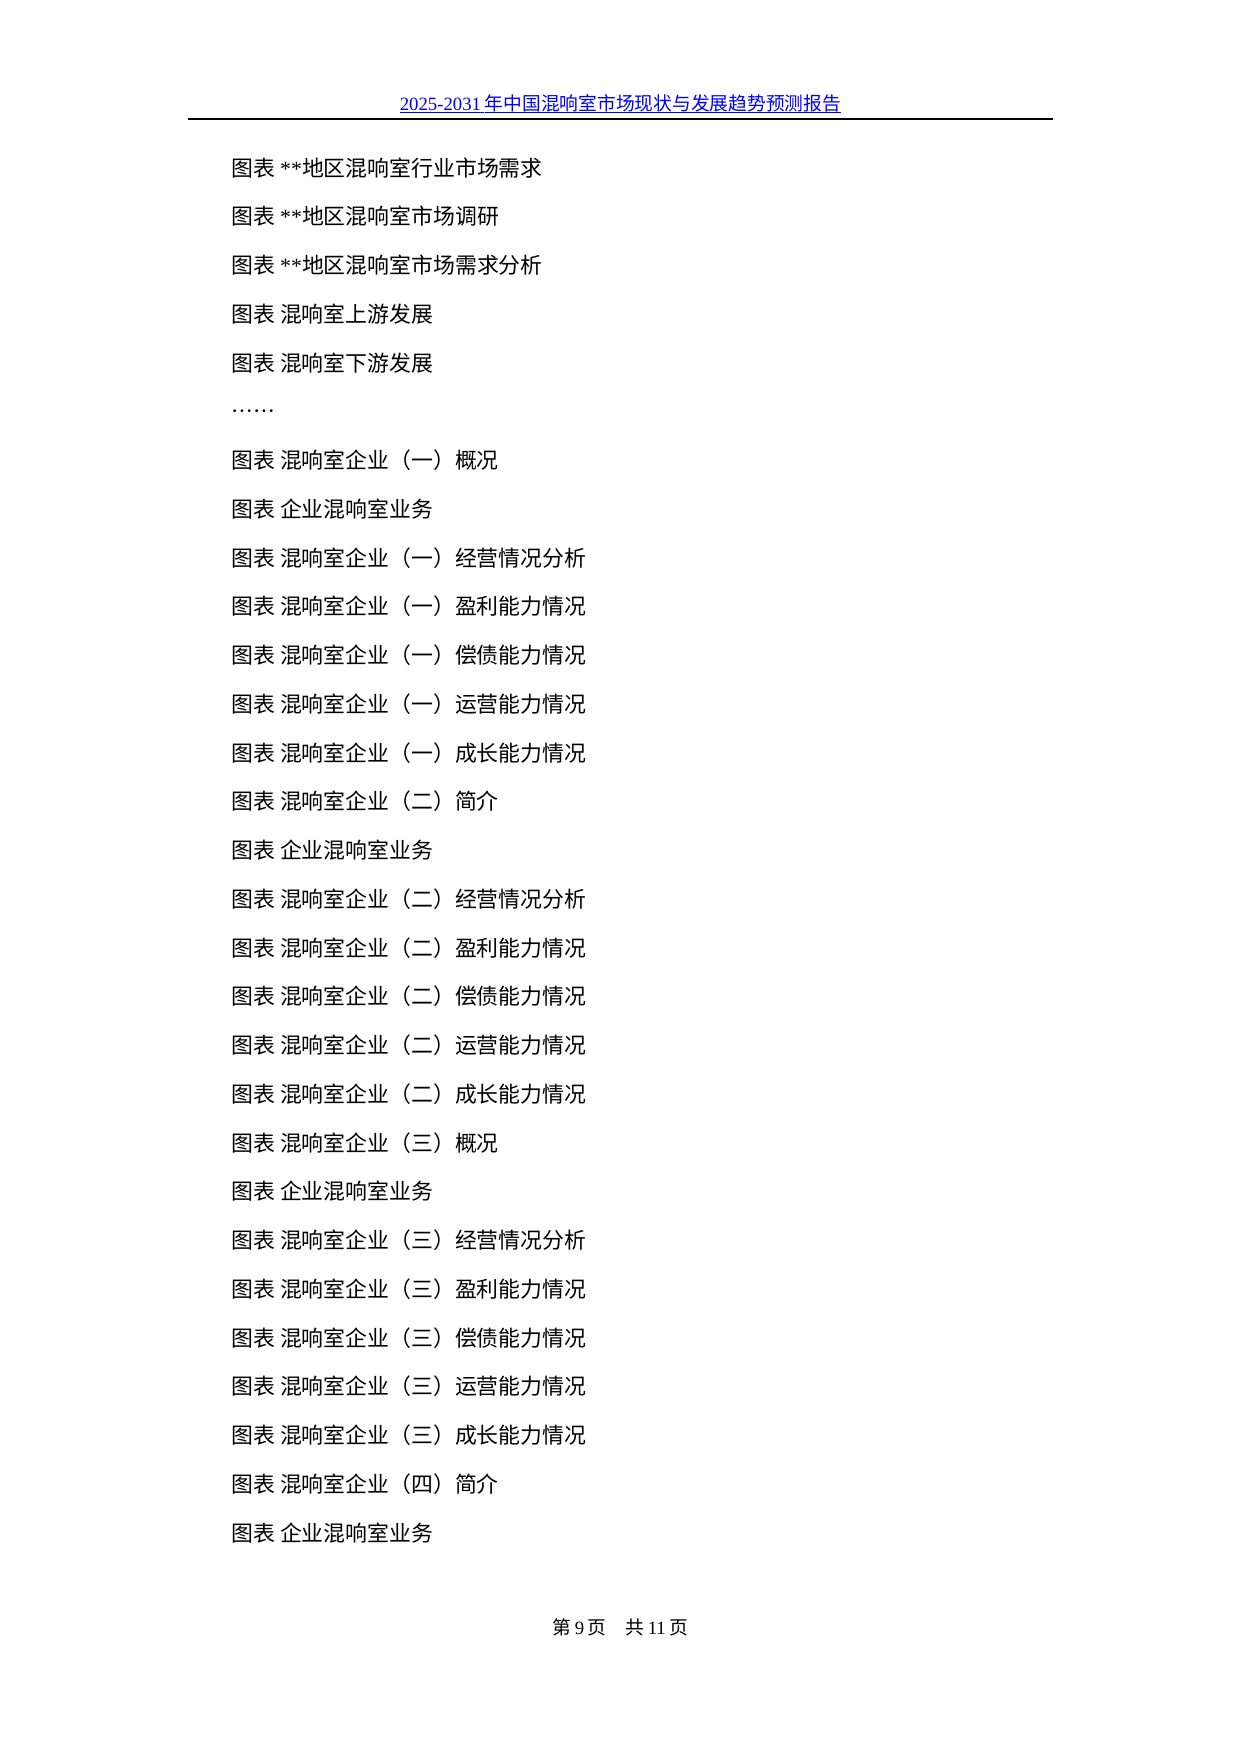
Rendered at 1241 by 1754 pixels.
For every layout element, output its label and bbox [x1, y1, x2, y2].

text [187, 150, 1053, 1548]
